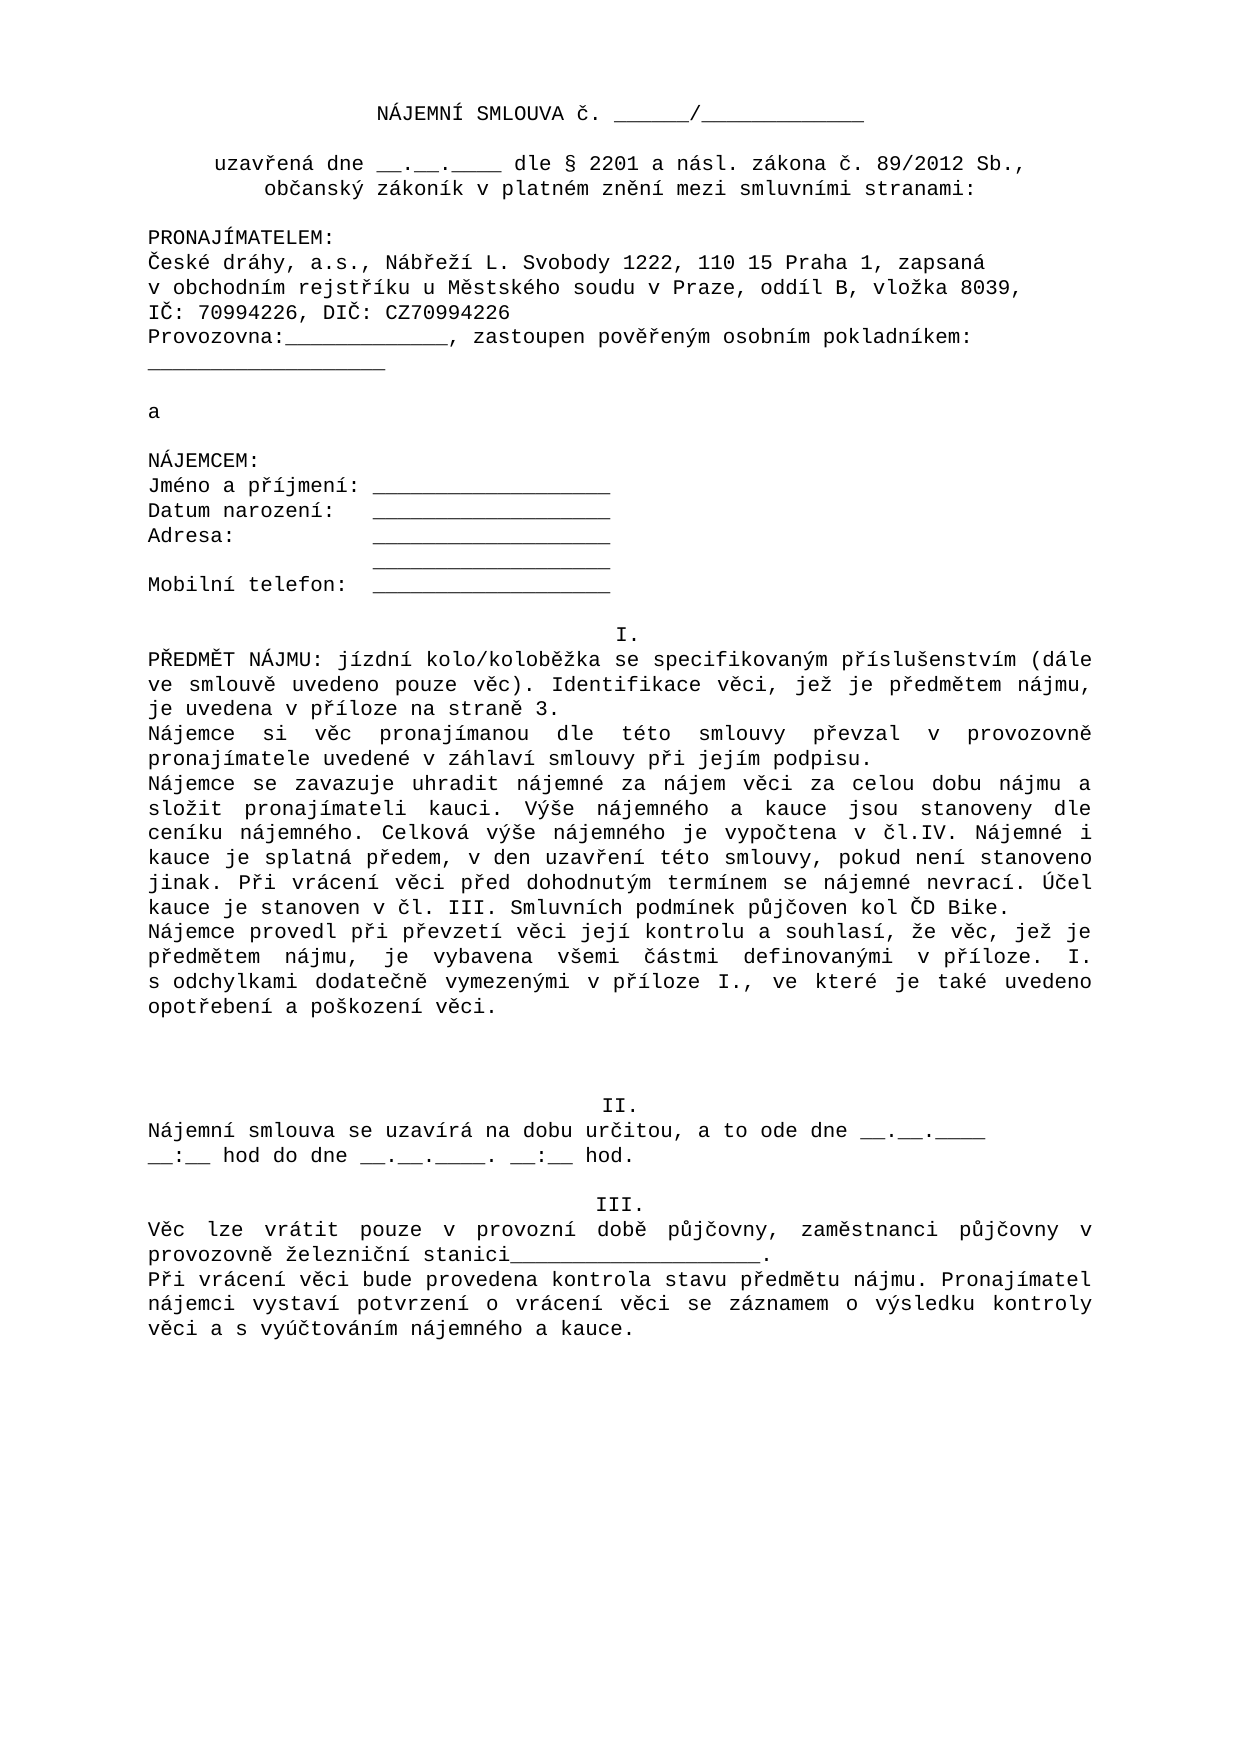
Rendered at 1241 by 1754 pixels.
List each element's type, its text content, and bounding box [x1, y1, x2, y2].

text uzavřená dne __.__.____ dle § 2201 a násl. zákona č. 89/2012 Sb., [148, 153, 1092, 177]
text České dráhy, a.s., Nábřeží L. Svobody 1222, 110 15 Praha 1, zapsaná v obchodním rejstříku u Městského soudu v Praze, oddíl B, vložka 8039, IČ: 70994226, DIČ: CZ70994226 [148, 252, 1092, 325]
text občanský zákoník v platném znění mezi smluvními stranami: [148, 178, 1092, 201]
text Provozovna:_____________, zastoupen pověřeným osobním pokladníkem: ___________________ [148, 326, 1092, 375]
text Nájemce si věc pronajímanou dle této smlouvy převzal v provozovně pronajímatele uvedené v záhlaví smlouvy při jejím podpisu. [148, 723, 1092, 772]
text PRONAJÍMATELEM: [148, 227, 1092, 251]
text III. [148, 1194, 1092, 1218]
text NÁJEMCEM: [148, 450, 1092, 474]
text Jméno a příjmení: ___________________ [148, 475, 1092, 499]
text Mobilní telefon: ___________________ [148, 574, 1092, 598]
text PŘEDMĚT NÁJMU: jízdní kolo/koloběžka se specifikovaným příslušenstvím (dále ve smlouvě uvedeno pouze věc). Identifikace věci, jež je předmětem nájmu, je uvedena v příloze na straně 3. [148, 649, 1092, 722]
text NÁJEMNÍ SMLOUVA č. ______/_____________ [148, 103, 1092, 127]
text Nájemce provedl při převzetí věci její kontrolu a souhlasí, že věc, jež je předmětem nájmu, je vybavena všemi částmi definovanými v příloze. I. s odchylkami dodatečně vymezenými v příloze I., ve které je také uvedeno opotřebení a poškození věci. [148, 921, 1092, 1019]
text a [148, 401, 1092, 424]
text I. [590, 624, 1092, 648]
text Nájemní smlouva se uzavírá na dobu určitou, a to ode dne __.__.____ __:__ hod do dne __.__.____. __:__ hod. [148, 1120, 1092, 1168]
text ___________________ [148, 549, 1092, 573]
text II. [148, 1095, 1092, 1119]
text Datum narození: ___________________ [148, 500, 1092, 524]
text Při vrácení věci bude provedena kontrola stavu předmětu nájmu. Pronajímatel nájemci vystaví potvrzení o vrácení věci se záznamem o výsledku kontroly věci a s vyúčtováním nájemného a kauce. [148, 1268, 1092, 1342]
text Věc lze vrátit pouze v provozní době půjčovny, zaměstnanci půjčovny v provozovně železniční stanici____________________. [148, 1219, 1092, 1267]
text Adresa: ___________________ [148, 525, 1092, 548]
text Nájemce se zavazuje uhradit nájemné za nájem věci za celou dobu nájmu a složit pronajímateli kauci. Výše nájemného a kauce jsou stanoveny dle ceníku nájemného. Celková výše nájemného je vypočtena v čl.IV. Nájemné i kauce je splatná předem, v den uzavření této smlouvy, pokud není stanoveno jinak. Při vrácení věci před dohodnutým termínem se nájemné nevrací. Účel kauce je stanoven v čl. III. Smluvních podmínek půjčoven kol ČD Bike. [148, 773, 1092, 920]
